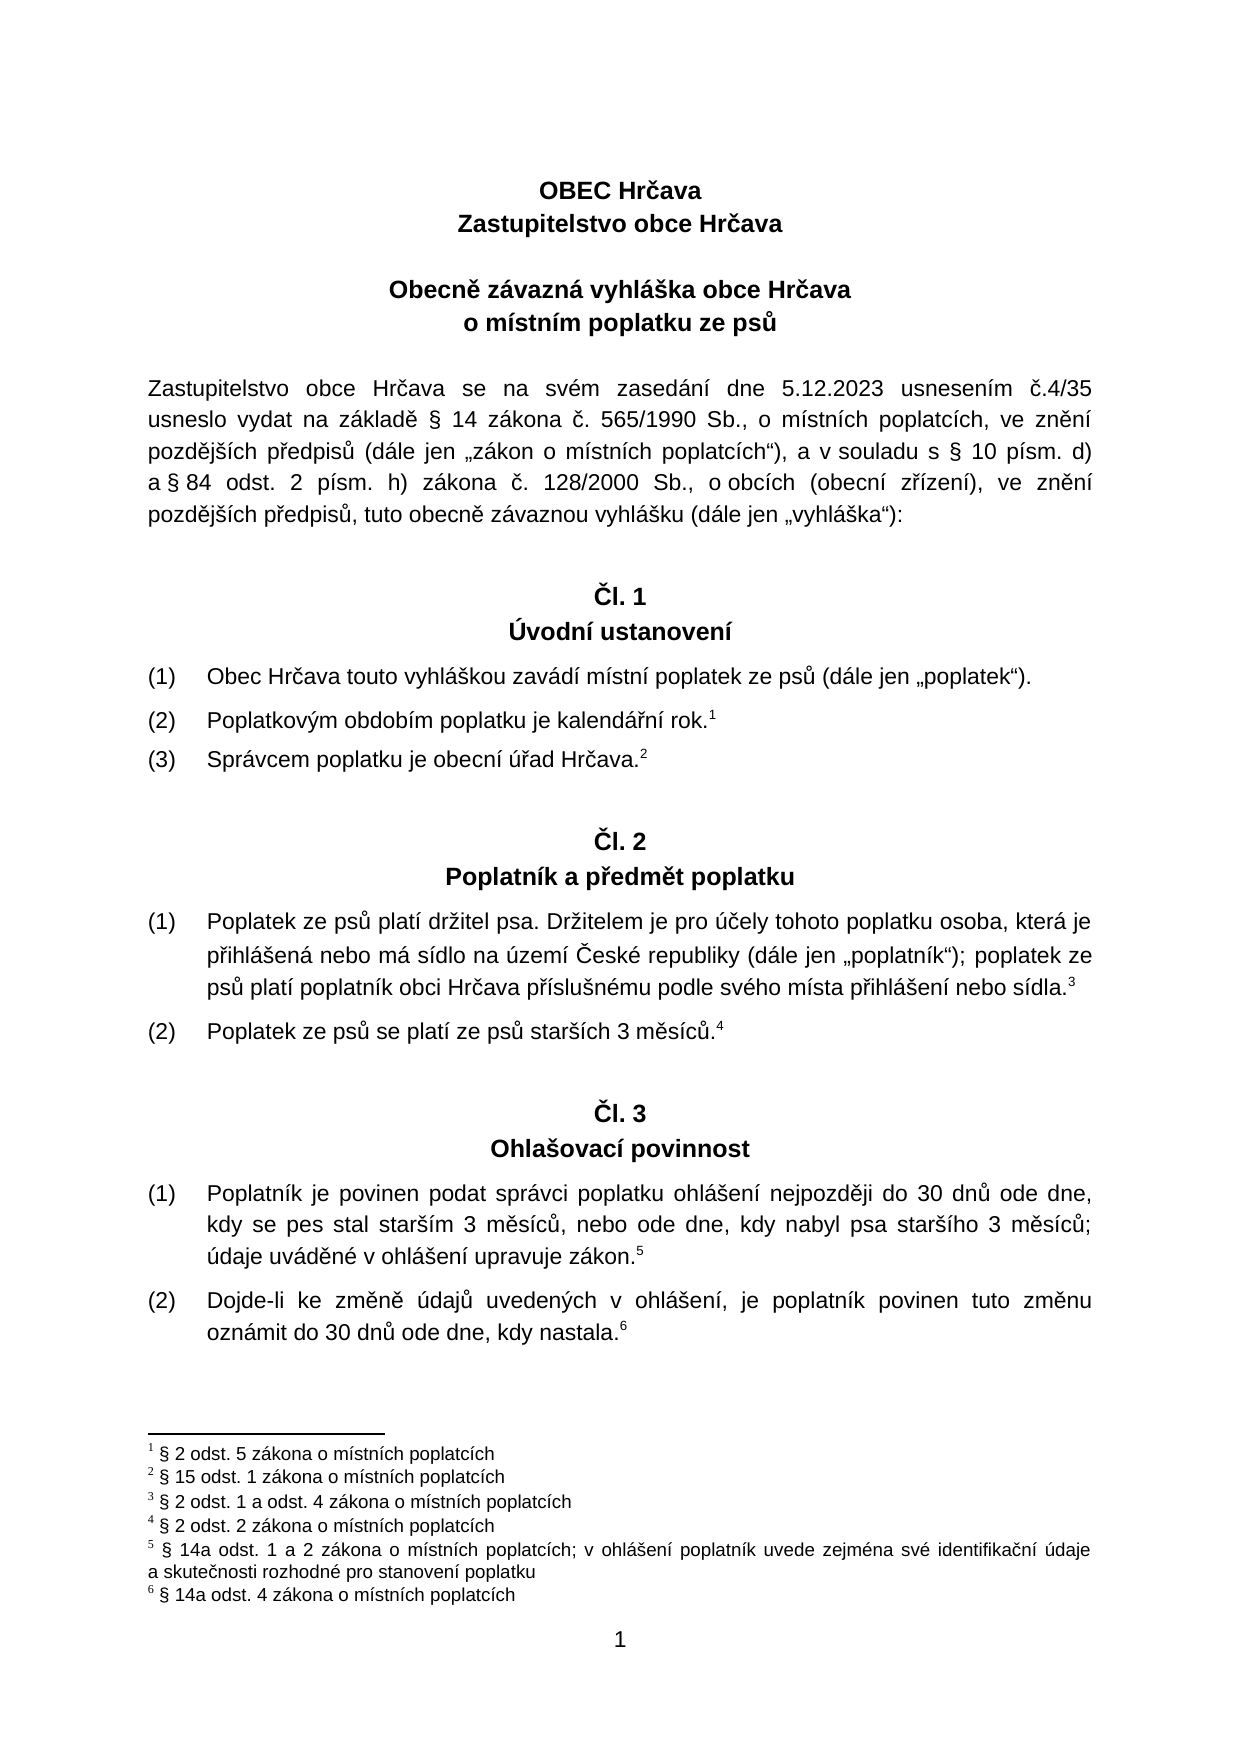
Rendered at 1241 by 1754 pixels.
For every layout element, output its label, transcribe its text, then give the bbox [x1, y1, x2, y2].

text o místním poplatku ze psů [148, 308, 1093, 337]
text Zastupitelstvo obce Hrčava se na svém zasedání dne 5.12.2023 usnesením č.4/35 usneslo vydat na základě § 14 zákona č. 565/1990 Sb., o místních poplatcích, ve znění pozdějších předpisů (dále jen „zákon o místních poplatcích“), a v souladu s § 10 písm. d) a § 84 odst. 2 písm. h) zákona č. 128/2000 Sb., o obcích (obecní zřízení), ve znění pozdějších předpisů, tuto obecně závaznou vyhlášku (dále jen „vyhláška“): [148, 374, 1093, 527]
list Správcem poplatku je obecní úřad Hrčava. [148, 746, 1093, 772]
text Čl. 3 [148, 1099, 1093, 1128]
list Poplatek ze psů se platí ze psů starších 3 měsíců. [148, 1018, 1093, 1044]
list Obec Hrčava touto vyhláškou zavádí místní poplatek ze psů (dále jen „poplatek“). [148, 663, 1093, 689]
text Úvodní ustanovení [148, 617, 1093, 646]
text Čl. 2 [148, 827, 1093, 856]
text Obecně závazná vyhláška obce Hrčava [148, 275, 1093, 304]
text Zastupitelstvo obce Hrčava [148, 209, 1093, 238]
text OBEC Hrčava [148, 176, 1093, 205]
text Čl. 1 [148, 582, 1093, 611]
text Poplatník a předmět poplatku [148, 862, 1093, 891]
list Poplatník je povinen podat správci poplatku ohlášení nejpozději do 30 dnů ode dne, kdy se pes stal starším 3 měsíců, nebo ode dne, kdy nabyl psa staršího 3 měsíců; údaje uváděné v ohlášení upravuje zákon. [148, 1180, 1093, 1269]
list Poplatek ze psů platí držitel psa. Držitelem je pro účely tohoto poplatku osoba, která je přihlášená nebo má sídlo na území České republiky (dále jen „poplatník“); poplatek ze psů platí poplatník obci Hrčava příslušnému podle svého místa přihlášení nebo sídla. [148, 908, 1093, 1000]
list Dojde-li ke změně údajů uvedených v ohlášení, je poplatník povinen tuto změnu oznámit do 30 dnů ode dne, kdy nastala. [148, 1287, 1093, 1345]
list Poplatkovým obdobím poplatku je kalendářní rok. [148, 707, 1093, 733]
text Ohlašovací povinnost [148, 1134, 1093, 1163]
